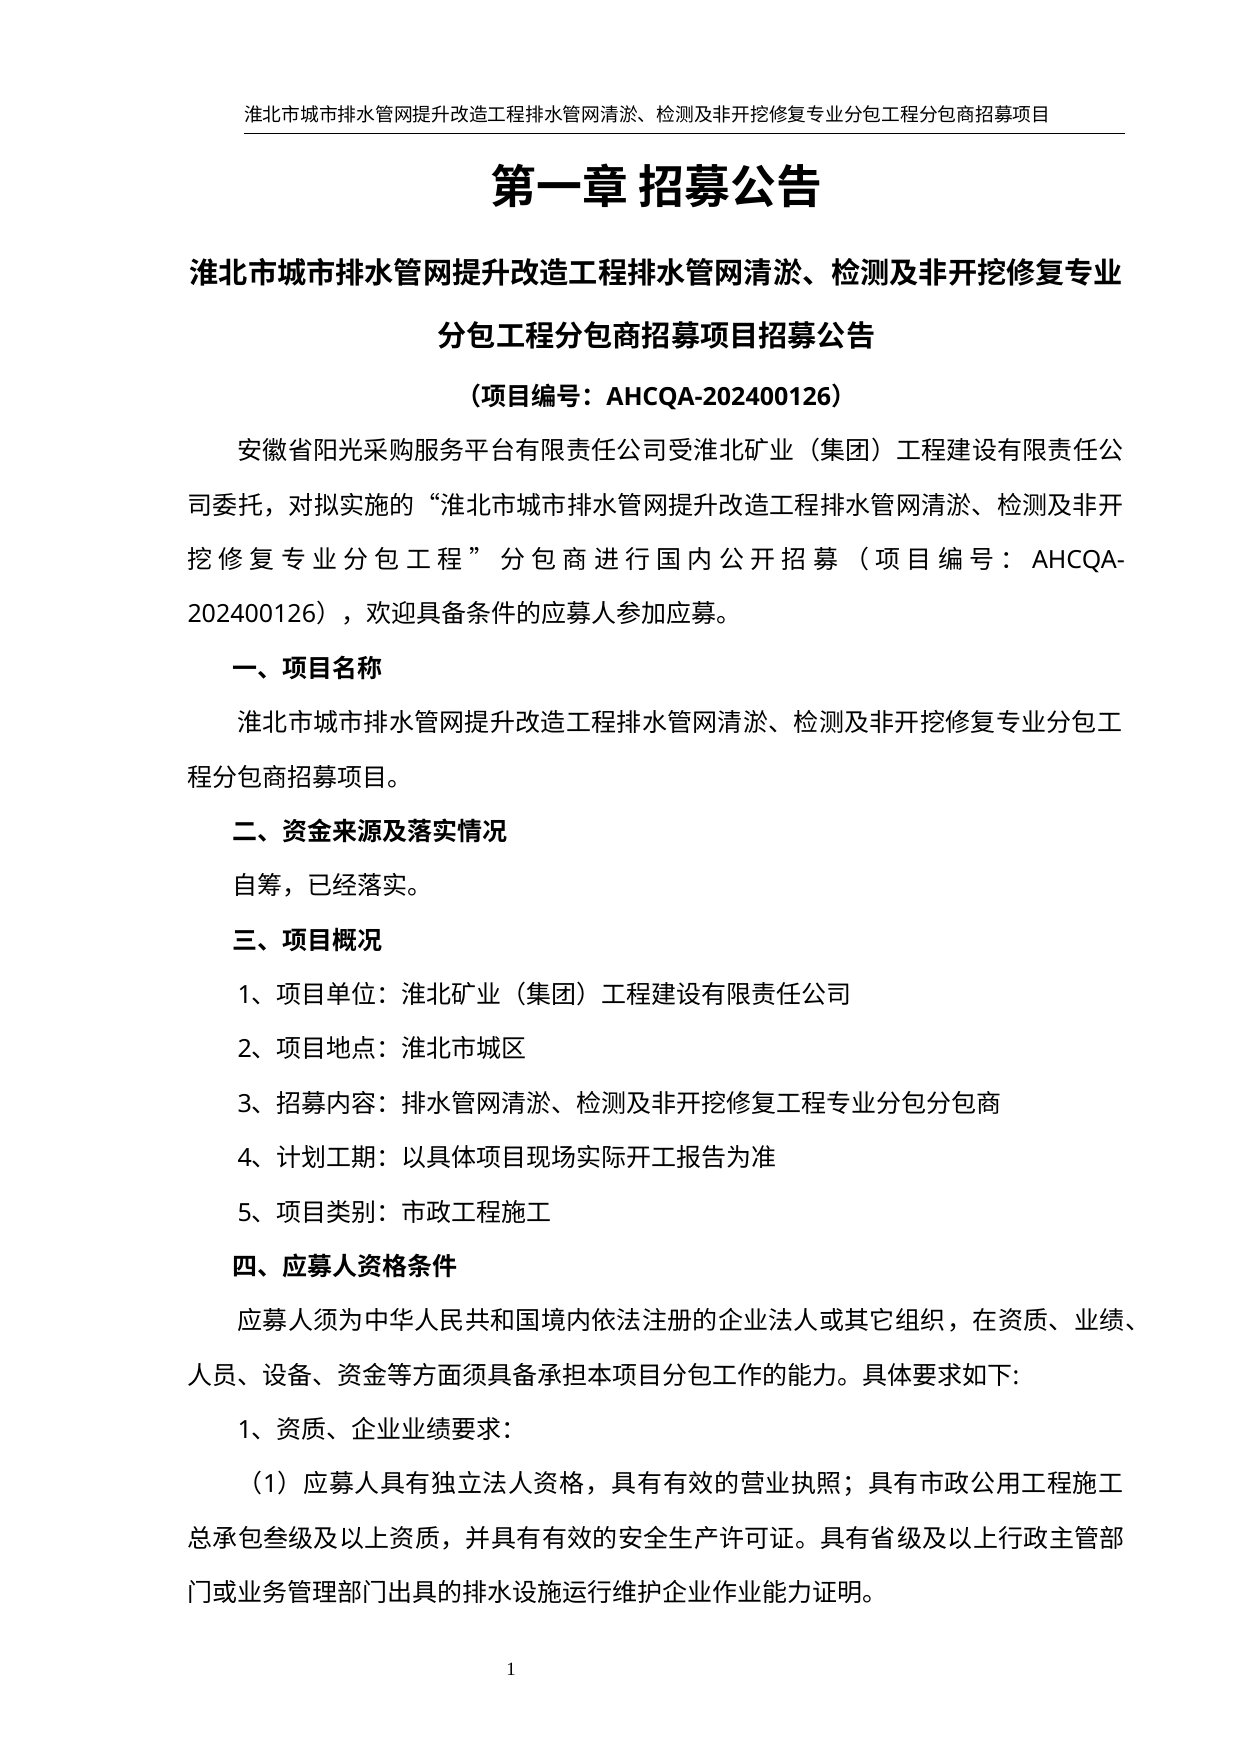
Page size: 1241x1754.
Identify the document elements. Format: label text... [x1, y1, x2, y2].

text 4、计划工期：以具体项目现场实际开工报告为准 [187, 1138, 1125, 1174]
text 应募人须为中华人民共和国境内依法注册的企业法人或其它组织，在资质、业绩、人员、设备、资金等方面须具备承担本项目分包工作的能力。具体要求如下: [187, 1301, 1125, 1391]
list 四、应募人资格条件 [232, 1246, 1125, 1283]
subtitle 第一章 招募公告 [187, 150, 1125, 216]
text 5、项目类别：市政工程施工 [187, 1192, 1125, 1228]
text 1、项目单位：淮北矿业（集团）工程建设有限责任公司 [187, 974, 1125, 1011]
text （项目编号：AHCQA-202400126） [187, 376, 1125, 413]
text 3、招募内容：排水管网清淤、检测及非开挖修复工程专业分包分包商 [187, 1083, 1125, 1119]
text 安徽省阳光采购服务平台有限责任公司受淮北矿业（集团）工程建设有限责任公司委托，对拟实施的“淮北市城市排水管网提升改造工程排水管网清淤、检测及非开挖修复专业分包工程”分包商进行国内公开招募（项目编号：AHCQA-202400126），欢迎具备条件的应募人参加应募。 [187, 431, 1125, 630]
text （1）应募人具有独立法人资格，具有有效的营业执照；具有市政公用工程施工总承包叁级及以上资质，并具有有效的安全生产许可证。具有省级及以上行政主管部门或业务管理部门出具的排水设施运行维护企业作业能力证明。 [187, 1464, 1125, 1609]
list 二、资金来源及落实情况 [232, 811, 1125, 848]
text 淮北市城市排水管网提升改造工程排水管网清淤、检测及非开挖修复专业分包工程分包商招募项目。 [187, 703, 1125, 793]
text 1、资质、企业业绩要求： [187, 1409, 1125, 1446]
list 三、项目概况 [232, 920, 1125, 956]
list 自筹，已经落实。 [232, 866, 1125, 902]
list 一、项目名称 [232, 648, 1125, 684]
text 淮北市城市排水管网提升改造工程排水管网清淤、检测及非开挖修复专业分包工程分包商招募项目招募公告 [187, 249, 1125, 355]
text 2、项目地点：淮北市城区 [187, 1029, 1125, 1065]
